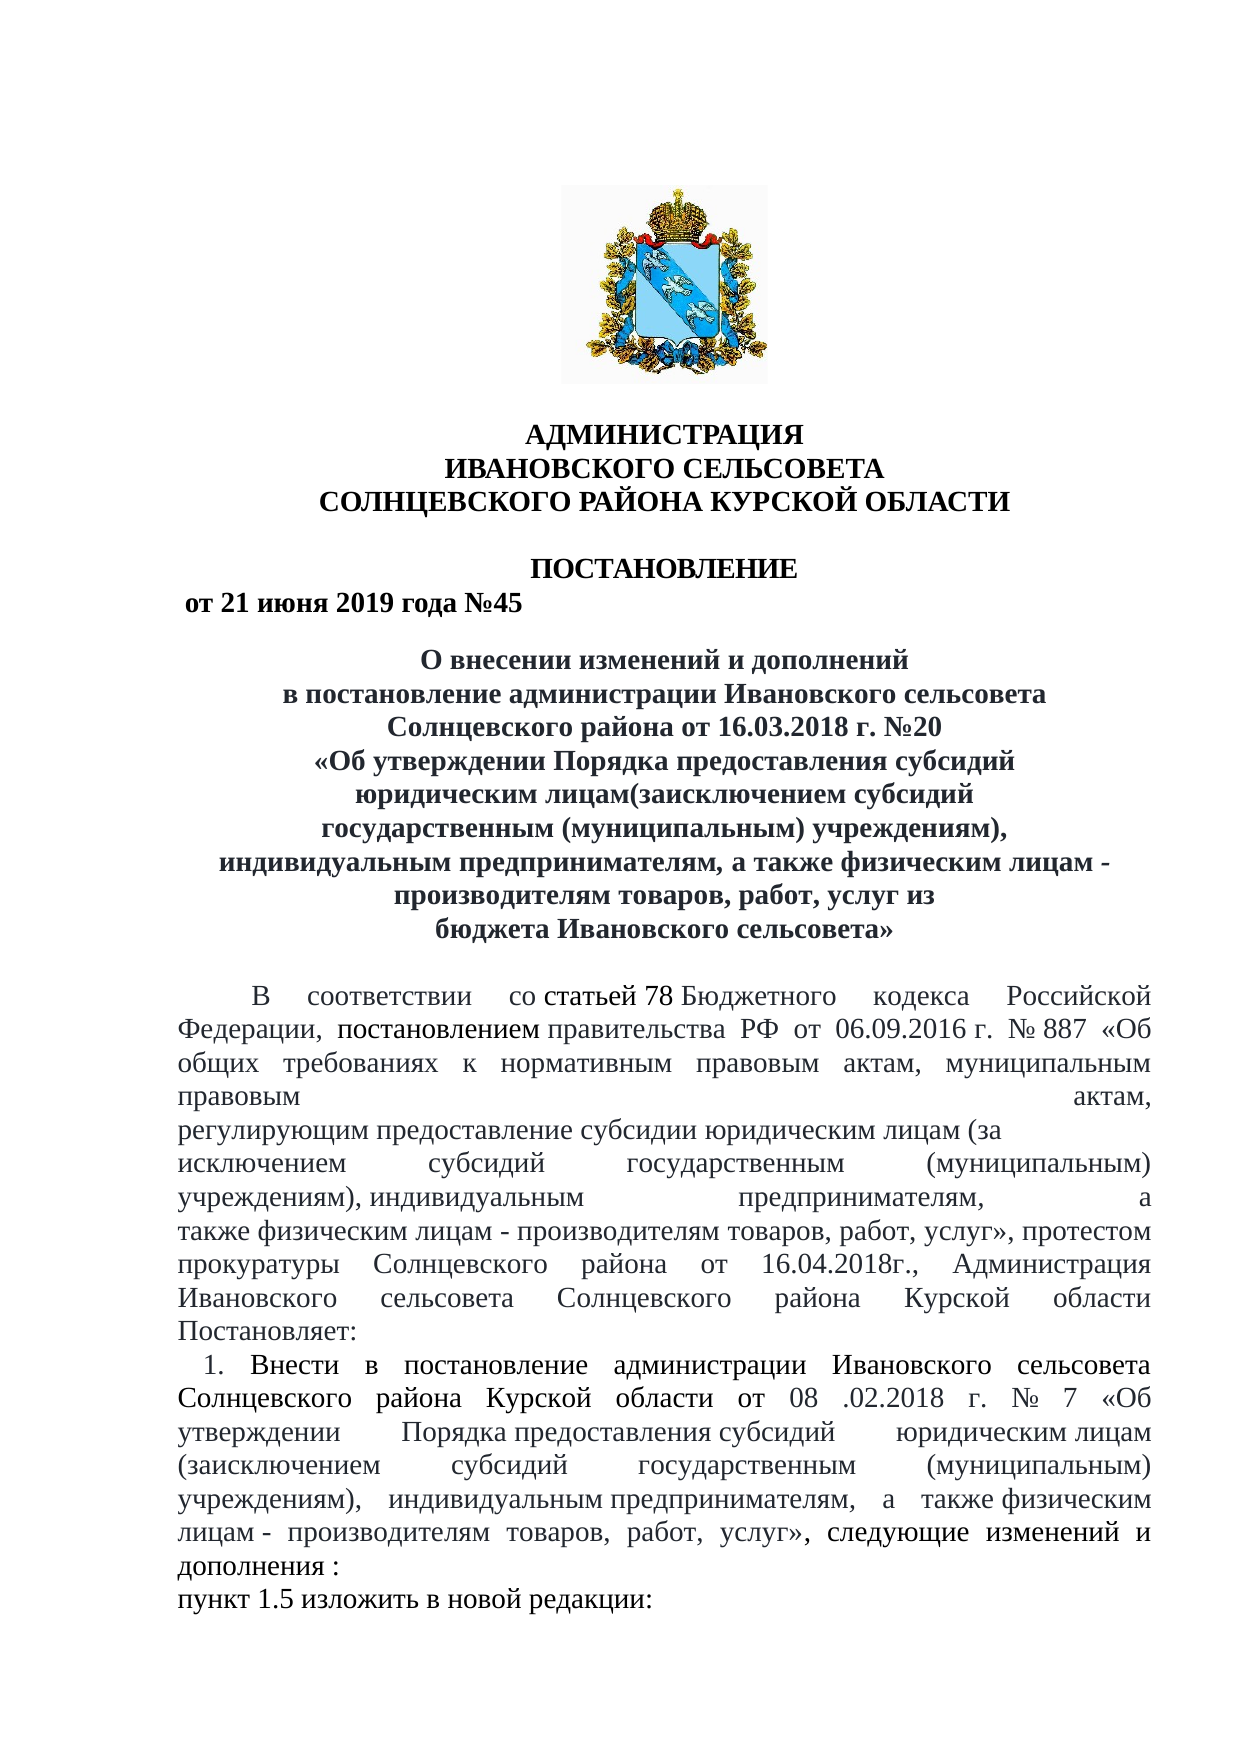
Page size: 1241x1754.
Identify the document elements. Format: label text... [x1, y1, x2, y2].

text юридическим лицам(заисключением субсидий [177, 777, 1152, 810]
text производителям товаров, работ, услуг из [177, 877, 1152, 911]
text ИВАНОВСКОГО СЕЛЬСОВЕТА [177, 451, 1152, 484]
text АДМИНИСТРАЦИЯ [177, 417, 1152, 451]
text СОЛНЦЕВСКОГО РАЙОНА КУРСКОЙ ОБЛАСТИ [177, 484, 1152, 518]
text «Об утверждении Порядка предоставления субсидий [177, 743, 1152, 777]
text в постановление администрации Ивановского сельсовета [177, 676, 1152, 709]
text В соответствии со статьей 78 Бюджетного кодекса Российской Федерации, постановлением правительства РФ от 06.09.2016 г. № 887 «Об общих требованиях к нормативным правовым актам, муниципальным правовым актам, регулирующим предоставление субсидии юридическим лицам (за исключением субсидий государственным (муниципальным) учреждениям), индивидуальным предпринимателям, а также физическим лицам - производителям товаров, работ, услуг», протестом прокуратуры Солнцевского района от 16.04.2018г., Администрация Ивановского сельсовета Солнцевского района Курской области Постановляет: [177, 978, 1152, 1347]
text от 21 июня 2019 года №45 [177, 585, 1152, 618]
text ПОСТАНОВЛЕНИЕ [177, 551, 1152, 585]
text Солнцевского района от 16.03.2018 г. №20 [177, 709, 1152, 743]
picture [561, 185, 768, 384]
text 1. Внести в постановление администрации Ивановского сельсовета Солнцевского района Курской области от 08 .02.2018 г. № 7 «Об утверждении Порядка предоставления субсидий юридическим лицам (заисключением субсидий государственным (муниципальным) учреждениям), индивидуальным предпринимателям, а также физическим лицам - производителям товаров, работ, услуг», следующие изменений и дополнения : [177, 1347, 1152, 1582]
text пункт 1.5 изложить в новой редакции: [177, 1582, 1152, 1615]
text государственным (муниципальным) учреждениям), индивидуальным предпринимателям, а также физическим лицам - [177, 810, 1152, 877]
text О внесении изменений и дополнений [177, 642, 1152, 676]
text бюджета Ивановского сельсовета» [177, 911, 1152, 944]
